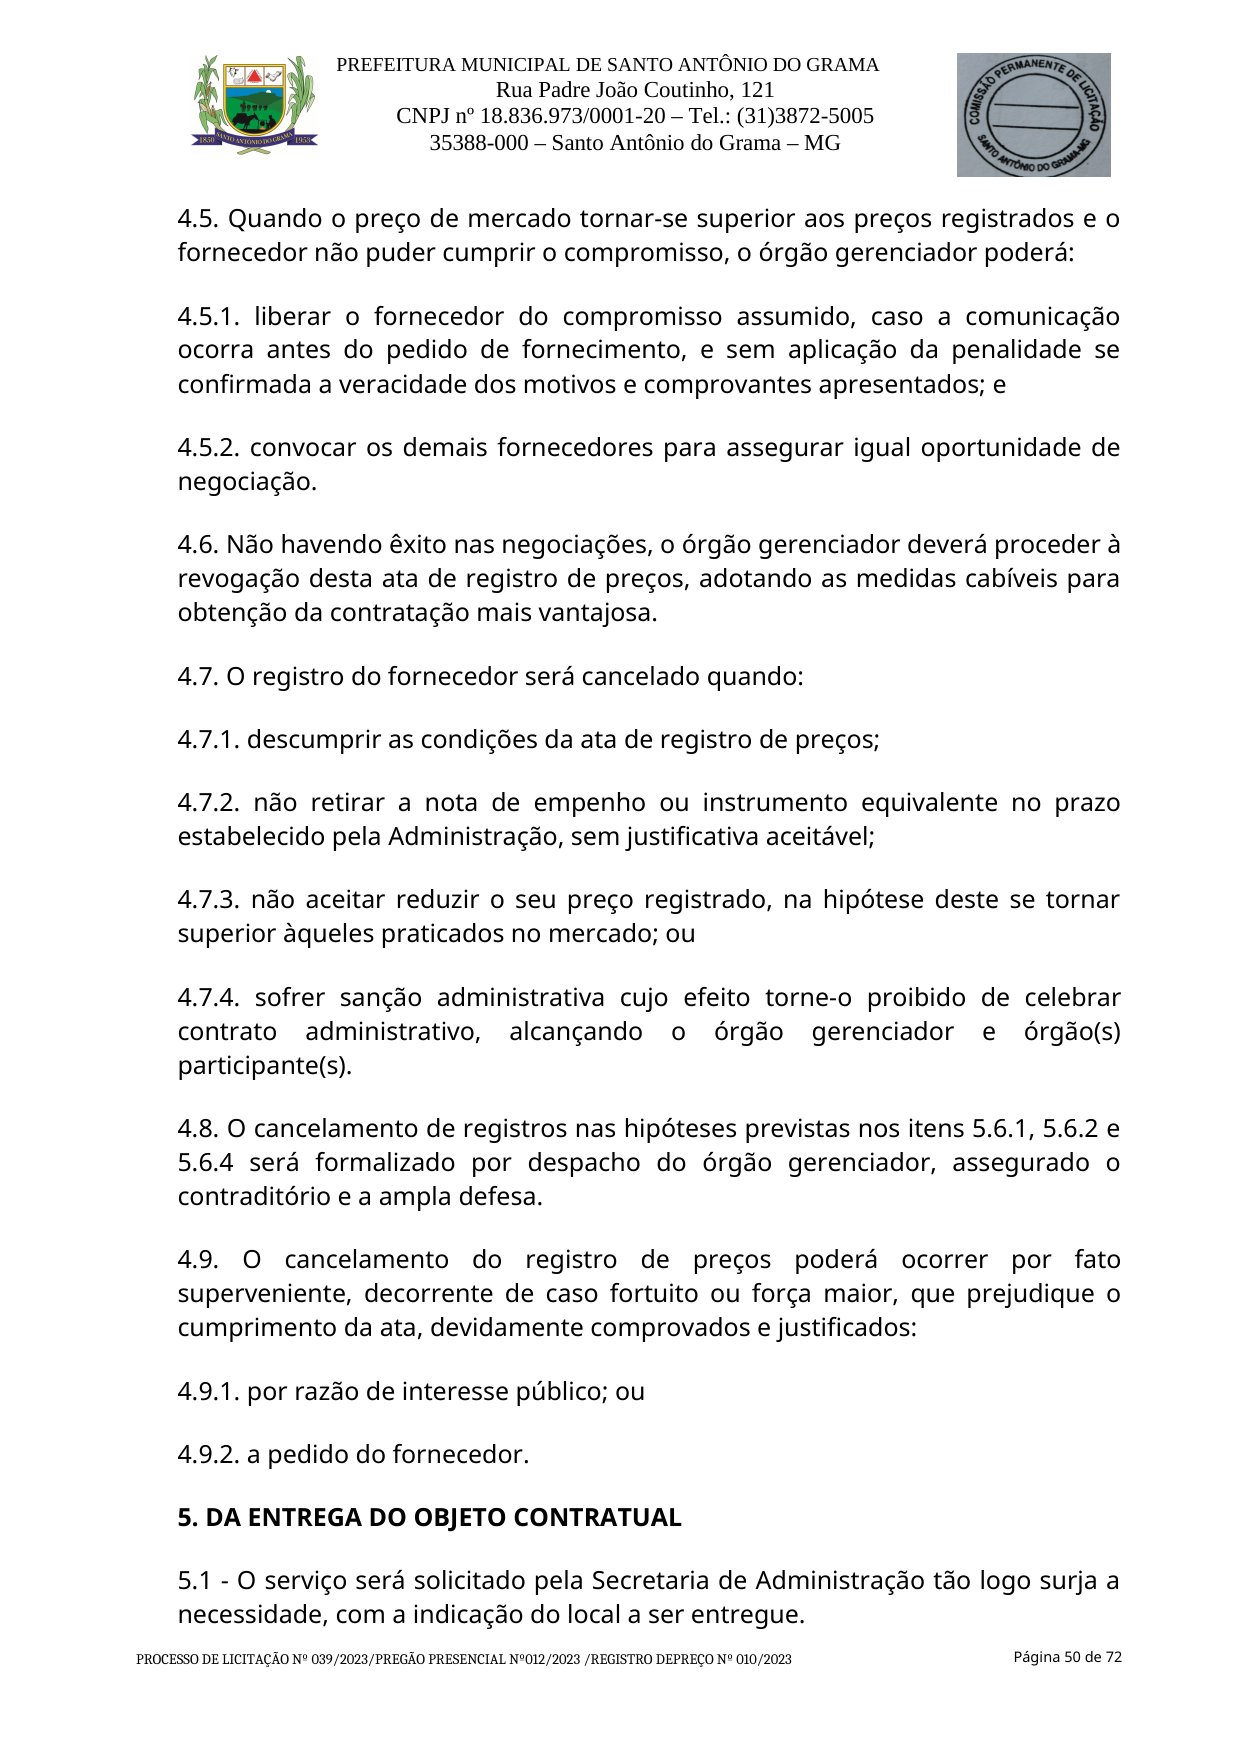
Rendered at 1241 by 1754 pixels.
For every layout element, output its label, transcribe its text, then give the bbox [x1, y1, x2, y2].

text 4.7.3. não aceitar reduzir o seu preço registrado, na hipótese deste se tornar superior àqueles praticados no mercado; ou [177, 882, 1122, 950]
text 4.6. Não havendo êxito nas negociações, o órgão gerenciador deverá proceder à revogação desta ata de registro de preços, adotando as medidas cabíveis para obtenção da contratação mais vantajosa. [177, 527, 1122, 629]
text 4.5.1. liberar o fornecedor do compromisso assumido, caso a comunicação ocorra antes do pedido de fornecimento, e sem aplicação da penalidade se confirmada a veracidade dos motivos e comprovantes apresentados; e [177, 298, 1122, 400]
text 4.9.1. por razão de interesse público; ou [177, 1373, 1122, 1407]
text 4.7.1. descumprir as condições da ata de registro de preços; [177, 721, 1122, 755]
text 4.5.2. convocar os demais fornecedores para assegurar igual oportunidade de negociação. [177, 429, 1122, 498]
text 5. DA ENTREGA DO OBJETO CONTRATUAL [177, 1500, 1122, 1534]
text 5.1 - O serviço será solicitado pela Secretaria de Administração tão logo surja a necessidade, com a indicação do local a ser entregue. [177, 1563, 1122, 1631]
picture [957, 53, 1111, 177]
picture [190, 55, 319, 155]
text 4.5. Quando o preço de mercado tornar-se superior aos preços registrados e o fornecedor não puder cumprir o compromisso, o órgão gerenciador poderá: [177, 201, 1122, 269]
text 4.7. O registro do fornecedor será cancelado quando: [177, 658, 1122, 692]
text 4.9. O cancelamento do registro de preços poderá ocorrer por fato superveniente, decorrente de caso fortuito ou força maior, que prejudique o cumprimento da ata, devidamente comprovados e justificados: [177, 1242, 1122, 1344]
text 4.9.2. a pedido do fornecedor. [177, 1436, 1122, 1471]
text 4.8. O cancelamento de registros nas hipóteses previstas nos itens 5.6.1, 5.6.2 e 5.6.4 será formalizado por despacho do órgão gerenciador, assegurado o contraditório e a ampla defesa. [177, 1111, 1122, 1213]
text 4.7.4. sofrer sanção administrativa cujo efeito torne-o proibido de celebrar contrato administrativo, alcançando o órgão gerenciador e órgão(s) participante(s). [177, 979, 1122, 1081]
text 4.7.2. não retirar a nota de empenho ou instrumento equivalente no prazo estabelecido pela Administração, sem justificativa aceitável; [177, 784, 1122, 853]
